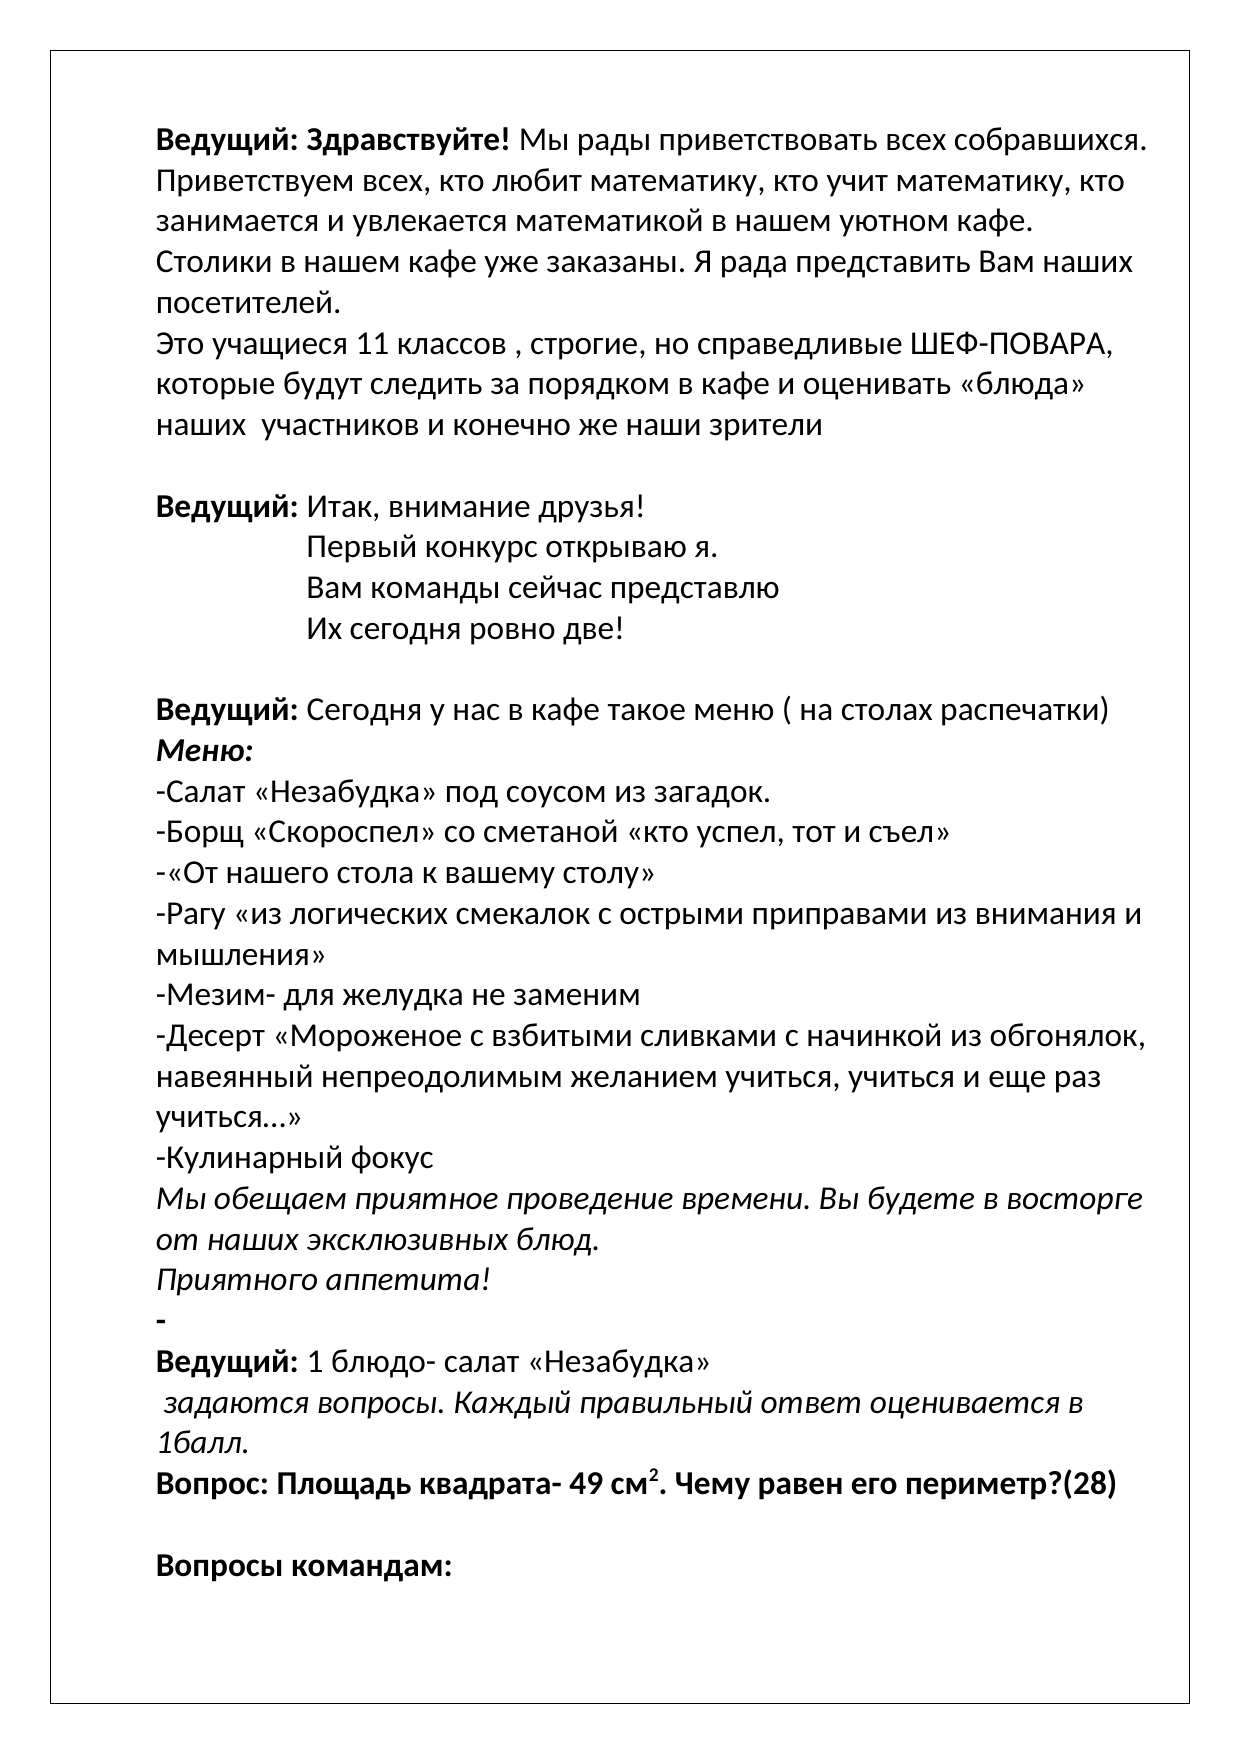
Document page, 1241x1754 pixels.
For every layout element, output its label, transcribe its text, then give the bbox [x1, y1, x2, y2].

list - [156, 1299, 1152, 1340]
list Мы обещаем приятное проведение времени. Вы будете в восторге от наших эксклюзивных блюд. [156, 1177, 1152, 1258]
list Первый конкурс открываю я. [156, 525, 1152, 566]
list -Десерт «Мороженое с взбитыми сливками с начинкой из обгонялок, навеянный непреодолимым желанием учиться, учиться и еще раз учиться…» [156, 1014, 1152, 1136]
list Ведущий: Итак, внимание друзья! [156, 484, 1152, 525]
list Их сегодня ровно две! [156, 607, 1152, 647]
list Вам команды сейчас представлю [156, 566, 1152, 607]
list Меню: [156, 729, 1152, 770]
list -Салат «Незабудка» под соусом из загадок. [156, 770, 1152, 810]
list задаются вопросы. Каждый правильный ответ оценивается в 1балл. [156, 1381, 1152, 1462]
list Столики в нашем кафе уже заказаны. Я рада представить Вам наших посетителей. [156, 240, 1152, 322]
list -Борщ «Скороспел» со сметаной «кто успел, тот и съел» [156, 810, 1152, 851]
list Вопрос: Площадь квадрата- 49 см2. Чему равен его периметр?(28) [156, 1462, 1152, 1503]
list -«От нашего стола к вашему столу» [156, 851, 1152, 892]
list -Мезим- для желудка не заменим [156, 973, 1152, 1014]
list -Рагу «из логических смекалок с острыми приправами из внимания и мышления» [156, 892, 1152, 973]
list Ведущий: Сегодня у нас в кафе такое меню ( на столах распечатки) [156, 688, 1152, 729]
list Приятного аппетита! [156, 1258, 1152, 1299]
list -Кулинарный фокус [156, 1136, 1152, 1177]
list Ведущий: Здравствуйте! Мы рады приветствовать всех собравшихся. Приветствуем всех, кто любит математику, кто учит математику, кто занимается и увлекается математикой в нашем уютном кафе. [156, 118, 1152, 240]
list Ведущий: 1 блюдо- салат «Незабудка» [156, 1340, 1152, 1381]
list Вопросы командам: [156, 1543, 1152, 1584]
list Это учащиеся 11 классов , строгие, но справедливые ШЕФ-ПОВАРА, которые будут следить за порядком в кафе и оценивать «блюда» наших участников и конечно же наши зрители [156, 322, 1152, 444]
